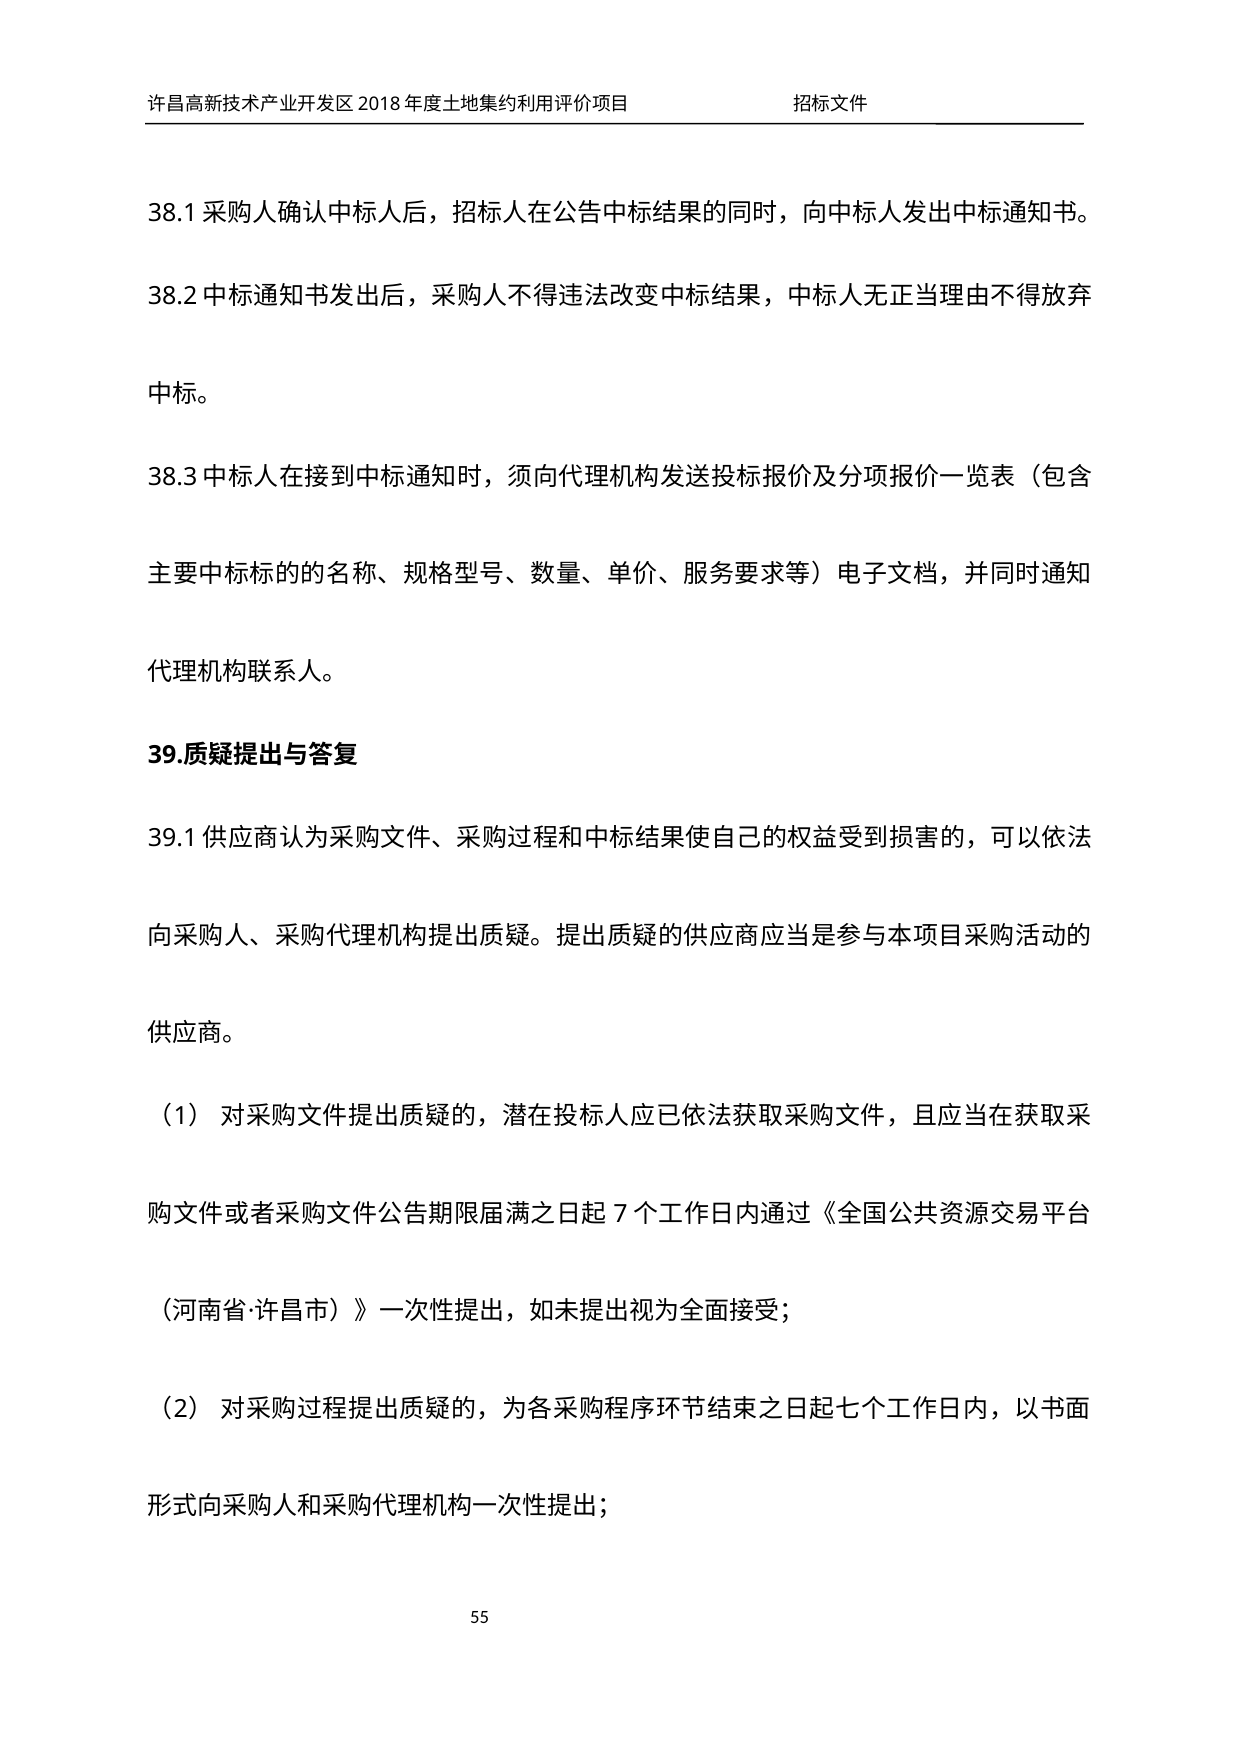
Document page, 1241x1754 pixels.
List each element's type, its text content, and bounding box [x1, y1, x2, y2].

text 38.3中标人在接到中标通知时，须向代理机构发送投标报价及分项报价一览表（包含主要中标标的的名称、规格型号、数量、单价、服务要求等）电子文档，并同时通知代理机构联系人。 [148, 442, 1092, 702]
text 38.2中标通知书发出后，采购人不得违法改变中标结果，中标人无正当理由不得放弃中标。 [148, 261, 1092, 424]
text 39.1供应商认为采购文件、采购过程和中标结果使自己的权益受到损害的，可以依法向采购人、采购代理机构提出质疑。提出质疑的供应商应当是参与本项目采购活动的供应商。 [148, 803, 1092, 1063]
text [148, 1081, 1092, 1536]
text 39.质疑提出与答复 [148, 720, 1092, 785]
text 38.1采购人确认中标人后，招标人在公告中标结果的同时，向中标人发出中标通知书。 [148, 178, 1092, 243]
